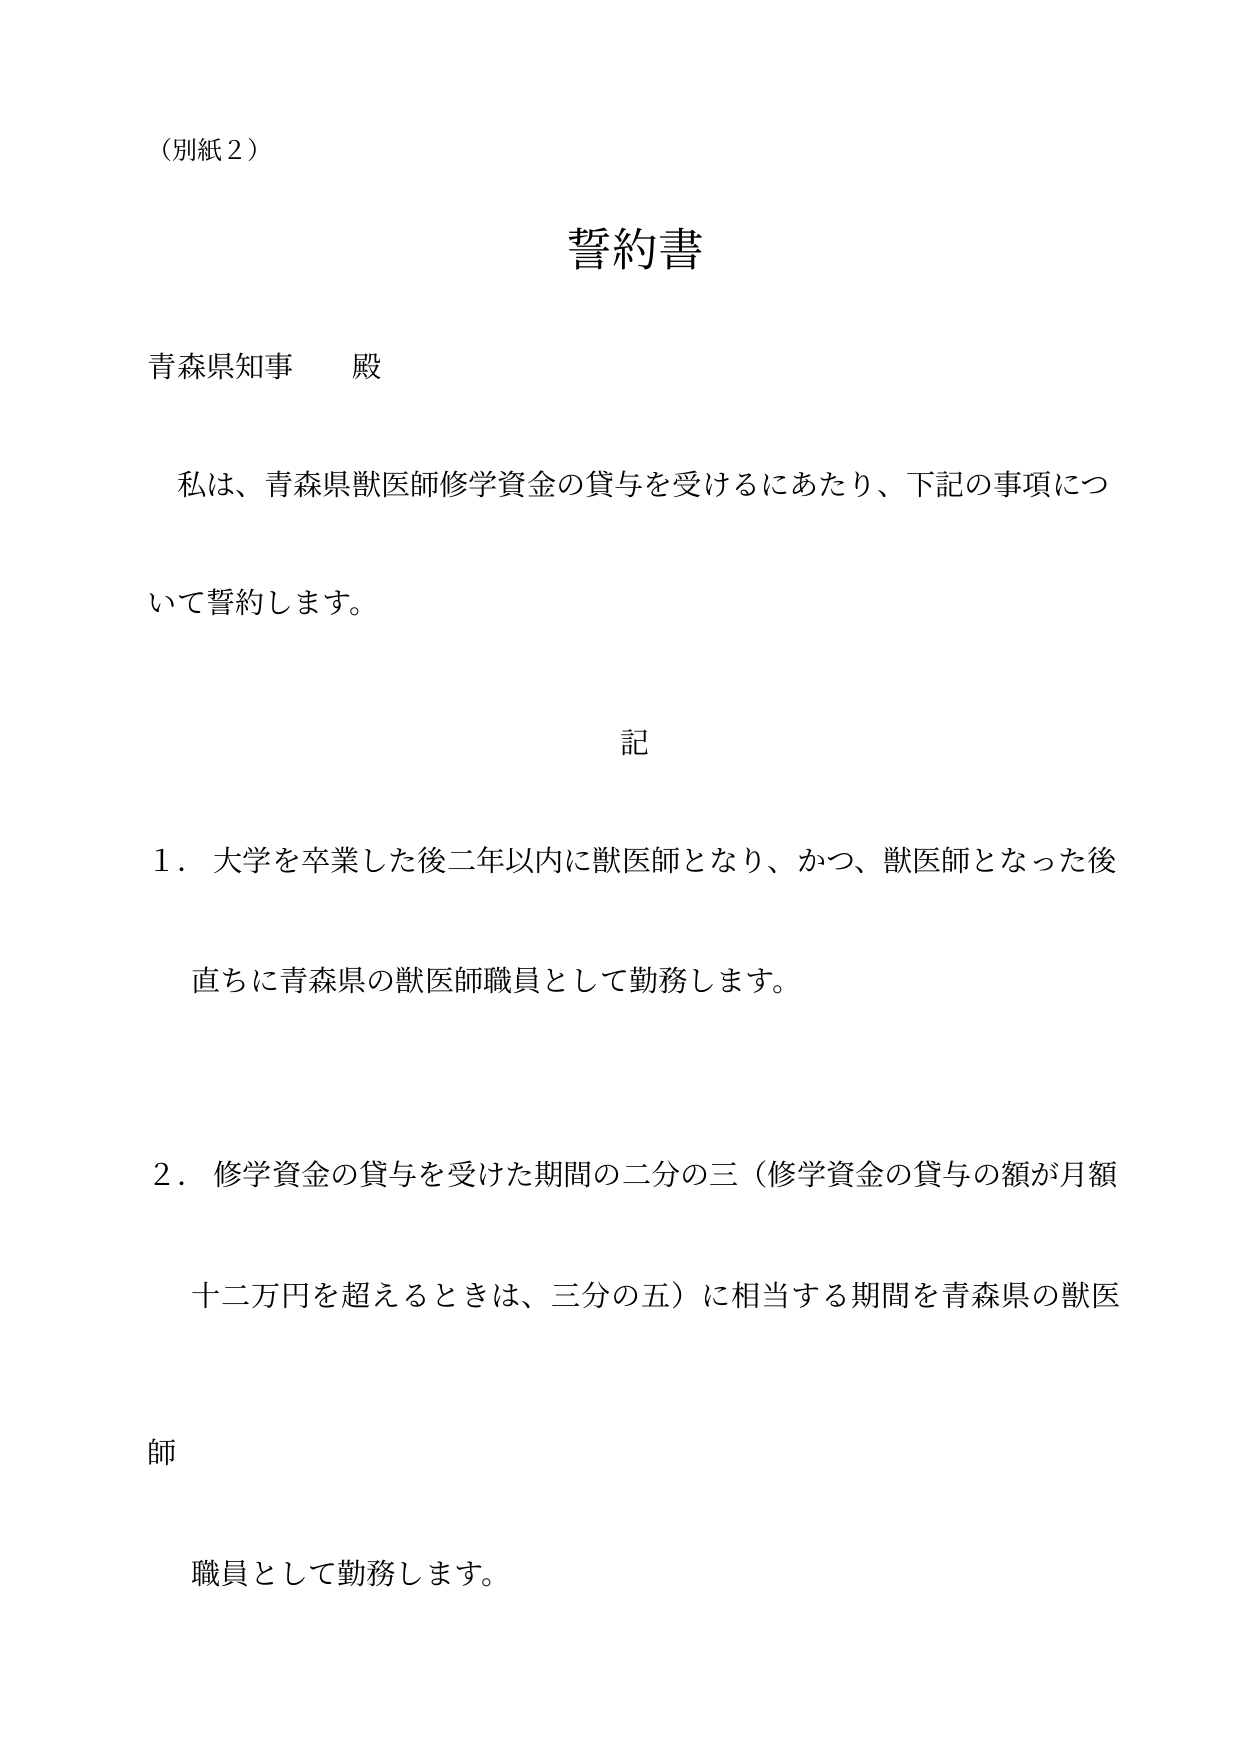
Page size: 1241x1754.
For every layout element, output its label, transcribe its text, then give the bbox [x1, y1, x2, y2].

text 直ちに青森県の獣医師職員として勤務します。 [148, 940, 1122, 1018]
text 十二万円を超えるときは、三分の五）に相当する期間を青森県の獣医師 [148, 1254, 1122, 1491]
text ２． 修学資金の貸与を受けた期間の二分の三（修学資金の貸与の額が月額 [148, 1134, 1122, 1213]
text 私は、青森県獣医師修学資金の貸与を受けるにあたり、下記の事項について誓約します。 [148, 444, 1122, 641]
text 青森県知事 殿 [148, 326, 1122, 404]
text １． 大学を卒業した後二年以内に獣医師となり、かつ、獣医師となった後 [148, 819, 1122, 898]
text 職員として勤務します。 [148, 1533, 1122, 1611]
text 誓約書 [148, 208, 1122, 286]
text （別紙２） [148, 129, 1122, 168]
text 記 [148, 701, 1122, 780]
